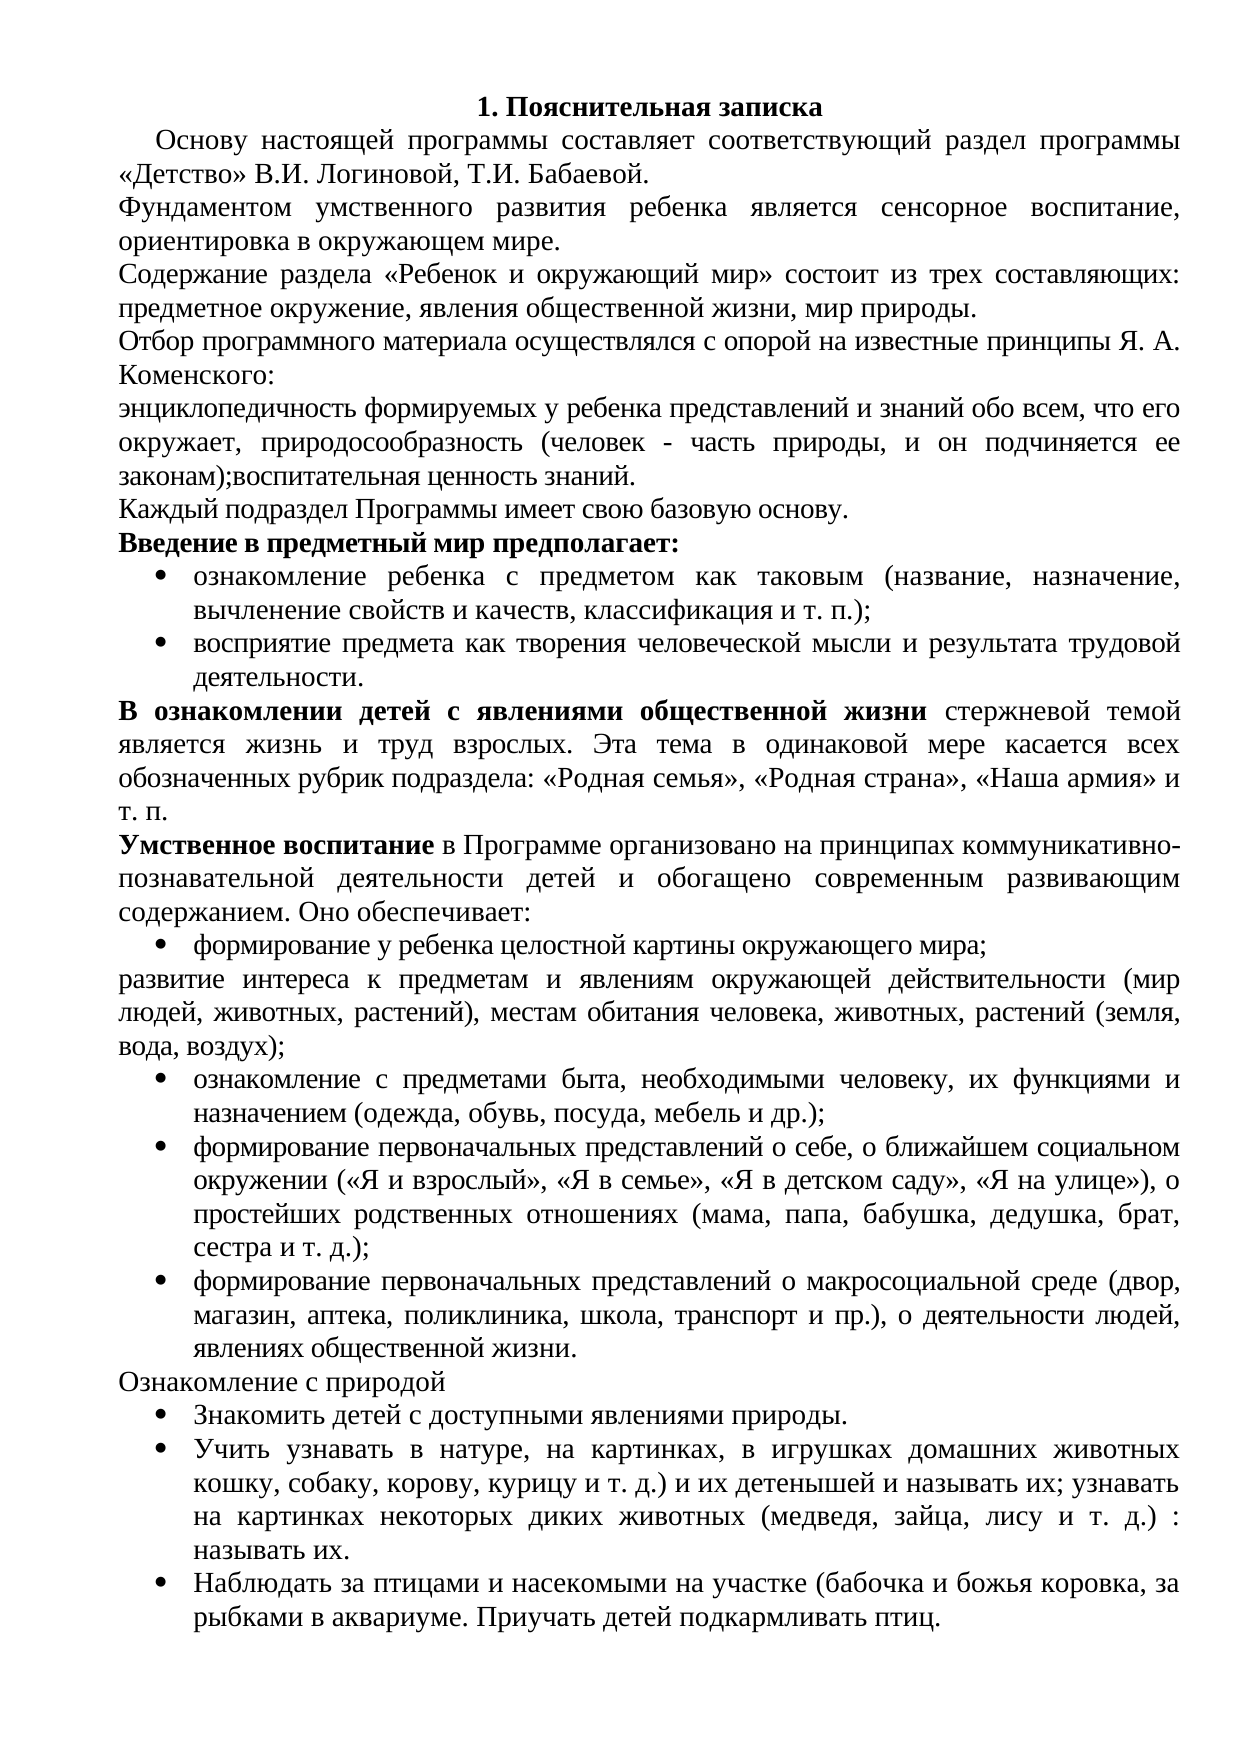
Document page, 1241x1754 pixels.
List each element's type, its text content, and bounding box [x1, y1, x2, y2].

list ознакомление с предметами быта, необходимыми человеку, их функциями и назначением (одежда, обувь, посуда, мебель и др.); [156, 1062, 1181, 1129]
list формирование первоначальных представлений о себе, о ближайшем социальном окружении («Я и взрослый», «Я в семье», «Я в детском саду», «Я на улице»), о простейших родственных отношениях (мама, папа, бабушка, дедушка, брат, сестра и т. д.); [156, 1129, 1181, 1263]
text энциклопедичность формируемых у ребенка представлений и знаний обо всем, что его окружает, природосообразность (человек - часть природы, и он подчиняется ее законам);воспитательная ценность знаний. [118, 391, 1181, 491]
text 1. Пояснительная записка [118, 89, 1181, 122]
text Умственное воспитание в Программе организовано на принципах коммуникативно-познавательной деятельности детей и обогащено современным развивающим содержанием. Оно обеспечивает: [118, 827, 1181, 927]
list Учить узнавать в натуре, на картинках, в игрушках домашних животных кошку, собаку, корову, курицу и т. д.) и их детенышей и называть их; узнавать на картинках некоторых диких животных (медведя, зайца, лису и т. д.) : называть их. [156, 1431, 1181, 1565]
text Отбор программного материала осуществлялся с опорой на известные принципы Я. А. Коменского: [118, 323, 1181, 391]
list формирование у ребенка целостной картины окружающего мира; [156, 927, 1181, 961]
text Каждый подраздел Программы имеет свою базовую основу. [118, 491, 1181, 525]
list восприятие предмета как творения человеческой мысли и результата трудовой деятельности. [156, 625, 1181, 693]
list ознакомление ребенка с предметом как таковым (название, назначение, вычленение свойств и качеств, классификация и т. п.); [156, 558, 1181, 625]
text В ознакомлении детей с явлениями общественной жизни стержневой темой является жизнь и труд взрослых. Эта тема в одинаковой мере касается всех обозначенных рубрик подраздела: «Родная семья», «Родная страна», «Наша армия» и т. п. [118, 693, 1181, 827]
list формирование первоначальных представлений о макросоциальной среде (двор, магазин, аптека, поликлиника, школа, транспорт и пр.), о деятельности людей, явлениях общественной жизни. [156, 1263, 1181, 1364]
text Фундаментом умственного развития ребенка является сенсорное воспитание, ориентировка в окружающем мире. [118, 189, 1181, 256]
text Содержание раздела «Ребенок и окружающий мир» состоит из трех составляющих: предметное окружение, явления общественной жизни, мир природы. [118, 256, 1181, 323]
text Основу настоящей программы составляет соответствующий раздел программы «Детство» В.И. Логиновой, Т.И. Бабаевой. [118, 122, 1181, 189]
list Наблюдать за птицами и насекомыми на участке (бабочка и божья коровка, за рыбками в аквариуме. Приучать детей подкармливать птиц. [156, 1565, 1181, 1632]
text Ознакомление с природой [118, 1364, 1181, 1397]
list Знакомить детей с доступными явлениями природы. [156, 1397, 1181, 1431]
text развитие интереса к предметам и явлениям окружающей действительности (мир людей, животных, растений), местам обитания человека, животных, растений (земля, вода, воздух); [118, 961, 1181, 1062]
text Введение в предметный мир предполагает: [118, 525, 1181, 558]
